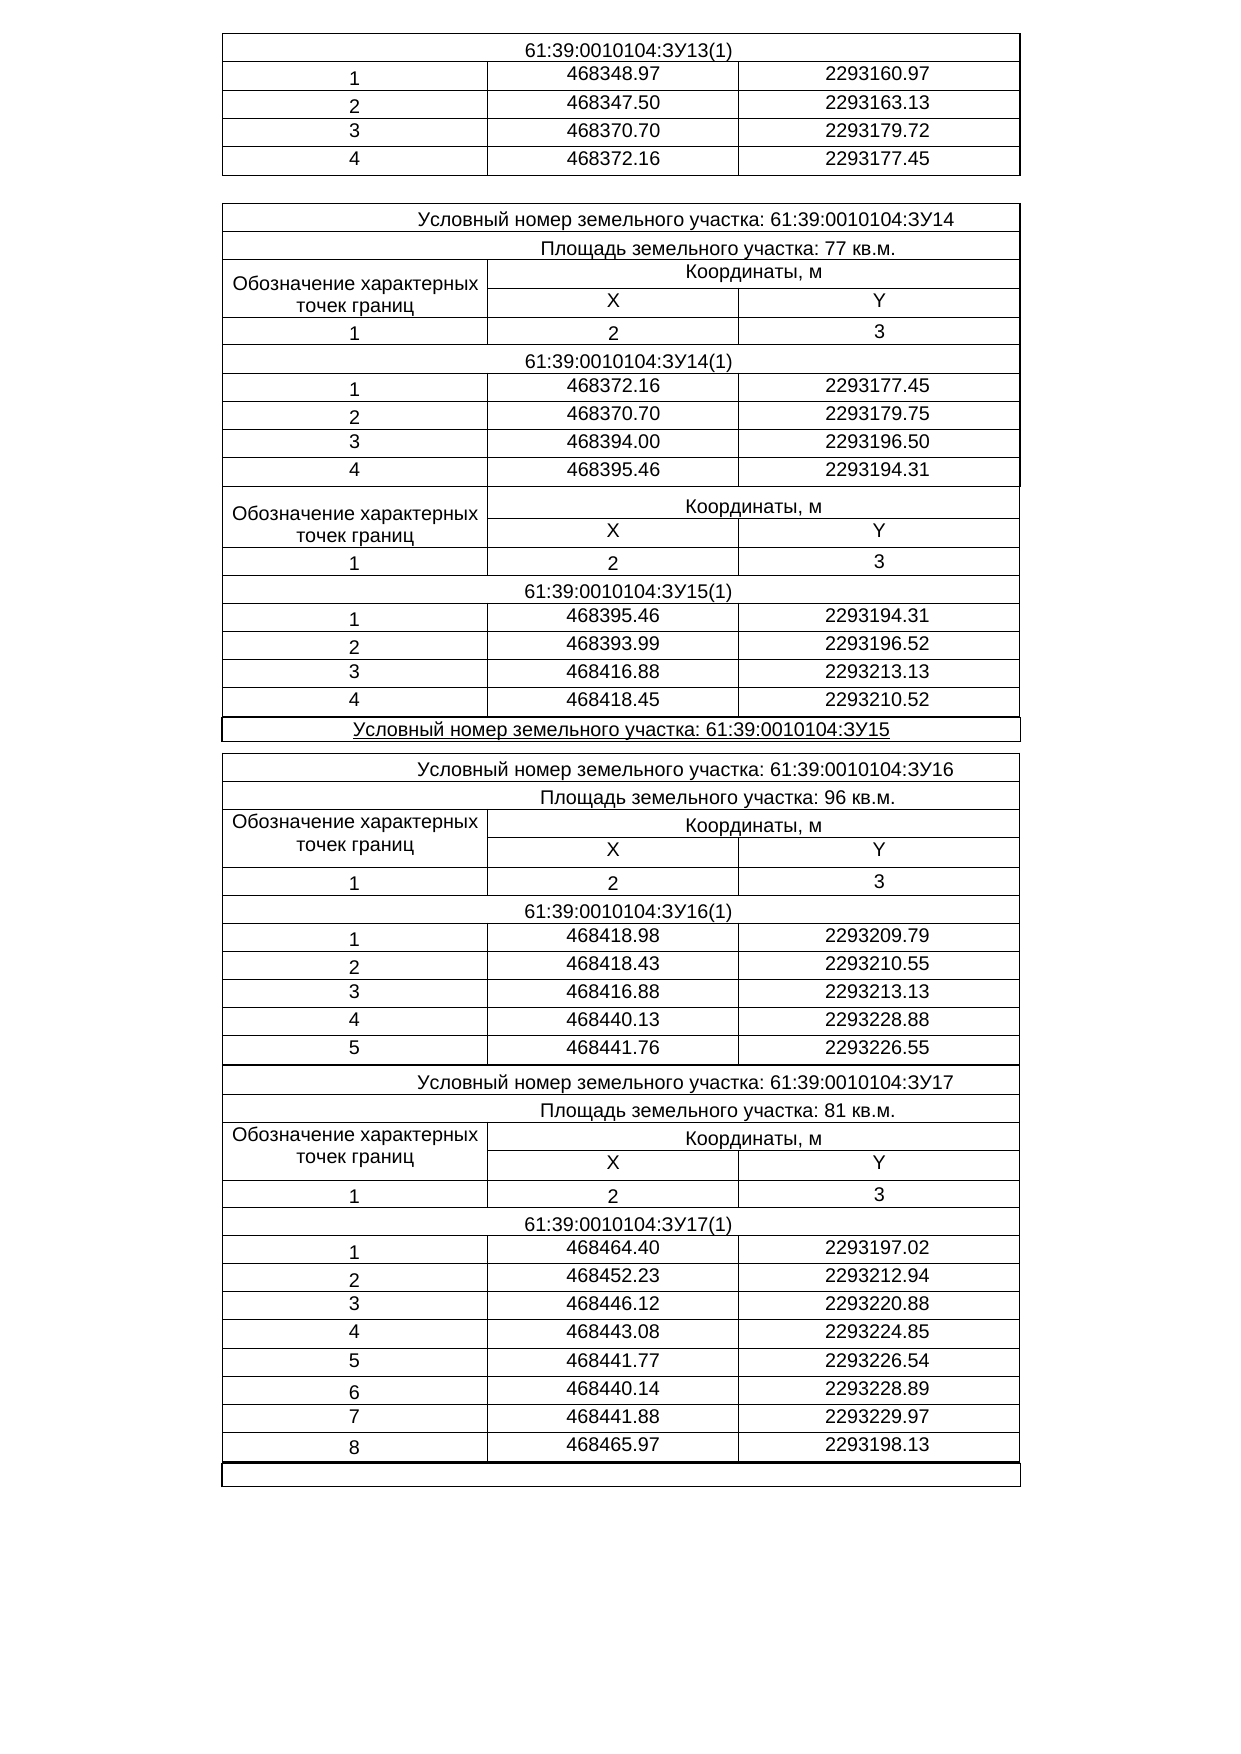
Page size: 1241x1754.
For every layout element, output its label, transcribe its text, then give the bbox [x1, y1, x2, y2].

table_cell 2293194.31 [739, 458, 1019, 486]
table_cell 468464.40 [488, 1236, 738, 1263]
table_cell Координаты, м [488, 810, 1019, 837]
table_cell 2 [223, 952, 487, 978]
table_cell Координаты, м [488, 260, 1019, 287]
table_cell 2293210.55 [739, 952, 1019, 978]
table_cell 5 [223, 1036, 487, 1064]
table_header Условный номер земельного участка: 61:39:0010104:ЗУ16 [223, 754, 1019, 781]
table_cell 3 [739, 548, 1019, 574]
table_cell Y [739, 838, 1019, 867]
table_cell 1 [223, 604, 487, 631]
table_cell 2293196.52 [739, 632, 1019, 658]
table_cell 1 [223, 1236, 487, 1263]
table_cell 3 [739, 318, 1019, 344]
table_cell 4 [223, 1320, 487, 1348]
table_cell 2293198.13 [739, 1433, 1019, 1461]
table_cell Обозначение характерных точек границ [223, 810, 487, 867]
table_cell 1 [223, 374, 487, 401]
table_cell Площадь земельного участка: 77 кв.м. [223, 232, 1019, 259]
table_cell 2293177.45 [739, 374, 1019, 401]
table_cell 468372.16 [488, 147, 738, 175]
table_cell 3 [739, 1181, 1019, 1207]
table_cell 468452.23 [488, 1264, 738, 1291]
table_cell 2 [223, 402, 487, 429]
table_cell 468418.43 [488, 952, 738, 978]
table_cell 468440.13 [488, 1008, 738, 1035]
table_cell 2293197.02 [739, 1236, 1019, 1263]
table_cell 468416.88 [488, 660, 738, 687]
table_cell 2293228.88 [739, 1008, 1019, 1035]
table_header Условный номер земельного участка: 61:39:0010104:ЗУ17 [223, 1066, 1019, 1094]
table_cell 2 [488, 318, 738, 344]
table_cell Y [739, 519, 1019, 547]
table_cell Площадь земельного участка: 96 кв.м. [223, 782, 1019, 809]
table_cell 468372.16 [488, 374, 738, 401]
table_cell Y [739, 289, 1019, 317]
table_cell 6 [223, 1377, 487, 1404]
table_cell 4 [223, 1008, 487, 1035]
table_cell 61:39:0010104:ЗУ13(1) [223, 34, 1019, 61]
table_cell Y [739, 1151, 1019, 1180]
table_cell 468370.70 [488, 119, 738, 146]
table_cell 3 [223, 980, 487, 1007]
table_cell 3 [223, 660, 487, 687]
table_cell 2293213.13 [739, 660, 1019, 687]
table_cell 2293196.50 [739, 430, 1019, 457]
table_cell 468370.70 [488, 402, 738, 429]
table_cell 2293224.85 [739, 1320, 1019, 1348]
table_cell 5 [223, 1349, 487, 1376]
table_cell 61:39:0010104:ЗУ17(1) [223, 1208, 1019, 1235]
table_cell 468446.12 [488, 1292, 738, 1319]
table_cell 468418.98 [488, 924, 738, 951]
table_cell 4 [223, 458, 487, 486]
table_cell 2293213.13 [739, 980, 1019, 1007]
table_cell 468393.99 [488, 632, 738, 658]
table_cell 61:39:0010104:ЗУ15(1) [223, 576, 1019, 602]
table_cell 61:39:0010104:ЗУ14(1) [223, 345, 1019, 372]
text Условный номер земельного участка: 61:39:0010104:ЗУ15 [223, 718, 1020, 741]
table_cell 468395.46 [488, 458, 738, 486]
table_cell 8 [223, 1433, 487, 1461]
table_cell 2 [488, 868, 738, 894]
table_cell 4 [223, 688, 487, 716]
table_cell 2 [488, 548, 738, 574]
table_cell 1 [223, 318, 487, 344]
table_cell 2293228.89 [739, 1377, 1019, 1404]
table_cell 468395.46 [488, 604, 738, 631]
table_cell 468441.88 [488, 1405, 738, 1432]
table_cell 468441.77 [488, 1349, 738, 1376]
table_cell 1 [223, 62, 487, 90]
table_cell 1 [223, 1181, 487, 1207]
table_cell Обозначение характерных точек границ [223, 1123, 487, 1180]
table_cell 468465.97 [488, 1433, 738, 1461]
table_cell X [488, 1151, 738, 1180]
table_cell 2293210.52 [739, 688, 1019, 716]
table_cell 468443.08 [488, 1320, 738, 1348]
table_cell 2293179.72 [739, 119, 1019, 146]
table_cell 2293229.97 [739, 1405, 1019, 1432]
table_cell 2293220.88 [739, 1292, 1019, 1319]
table_cell 2 [223, 1264, 487, 1291]
table_cell 3 [739, 868, 1019, 894]
table_cell 2 [488, 1181, 738, 1207]
table_cell 2 [223, 91, 487, 118]
table_cell 3 [223, 430, 487, 457]
table_cell 61:39:0010104:ЗУ16(1) [223, 896, 1019, 922]
table_header Обозначение характерных точек границ [223, 487, 487, 547]
table_cell 468418.45 [488, 688, 738, 716]
table_cell 2293226.54 [739, 1349, 1019, 1376]
table_cell 2293194.31 [739, 604, 1019, 631]
table_cell 468416.88 [488, 980, 738, 1007]
table_cell 7 [223, 1405, 487, 1432]
table_cell Обозначение характерных точек границ [223, 260, 487, 317]
table_cell 2293226.55 [739, 1036, 1019, 1064]
table_cell X [488, 519, 738, 547]
table_cell 2 [223, 632, 487, 658]
table_cell 2293160.97 [739, 62, 1019, 90]
table_cell 1 [223, 924, 487, 951]
table_cell X [488, 838, 738, 867]
table_cell 3 [223, 1292, 487, 1319]
table_cell 2293212.94 [739, 1264, 1019, 1291]
table_cell 2293179.75 [739, 402, 1019, 429]
table_cell 3 [223, 119, 487, 146]
table_cell 2293177.45 [739, 147, 1019, 175]
table_cell 1 [223, 548, 487, 574]
table_cell 2293209.79 [739, 924, 1019, 951]
table_cell 4 [223, 147, 487, 175]
table_cell X [488, 289, 738, 317]
table_cell Площадь земельного участка: 81 кв.м. [223, 1095, 1019, 1122]
table_cell 468441.76 [488, 1036, 738, 1064]
table_cell 468440.14 [488, 1377, 738, 1404]
table_cell 468348.97 [488, 62, 738, 90]
table_cell Координаты, м [488, 1123, 1019, 1150]
table_cell 1 [223, 868, 487, 894]
table_header Условный номер земельного участка: 61:39:0010104:ЗУ14 [223, 204, 1019, 231]
table_header Координаты, м [488, 487, 1019, 517]
table_cell 468394.00 [488, 430, 738, 457]
table_cell 468347.50 [488, 91, 738, 118]
table_cell 2293163.13 [739, 91, 1019, 118]
